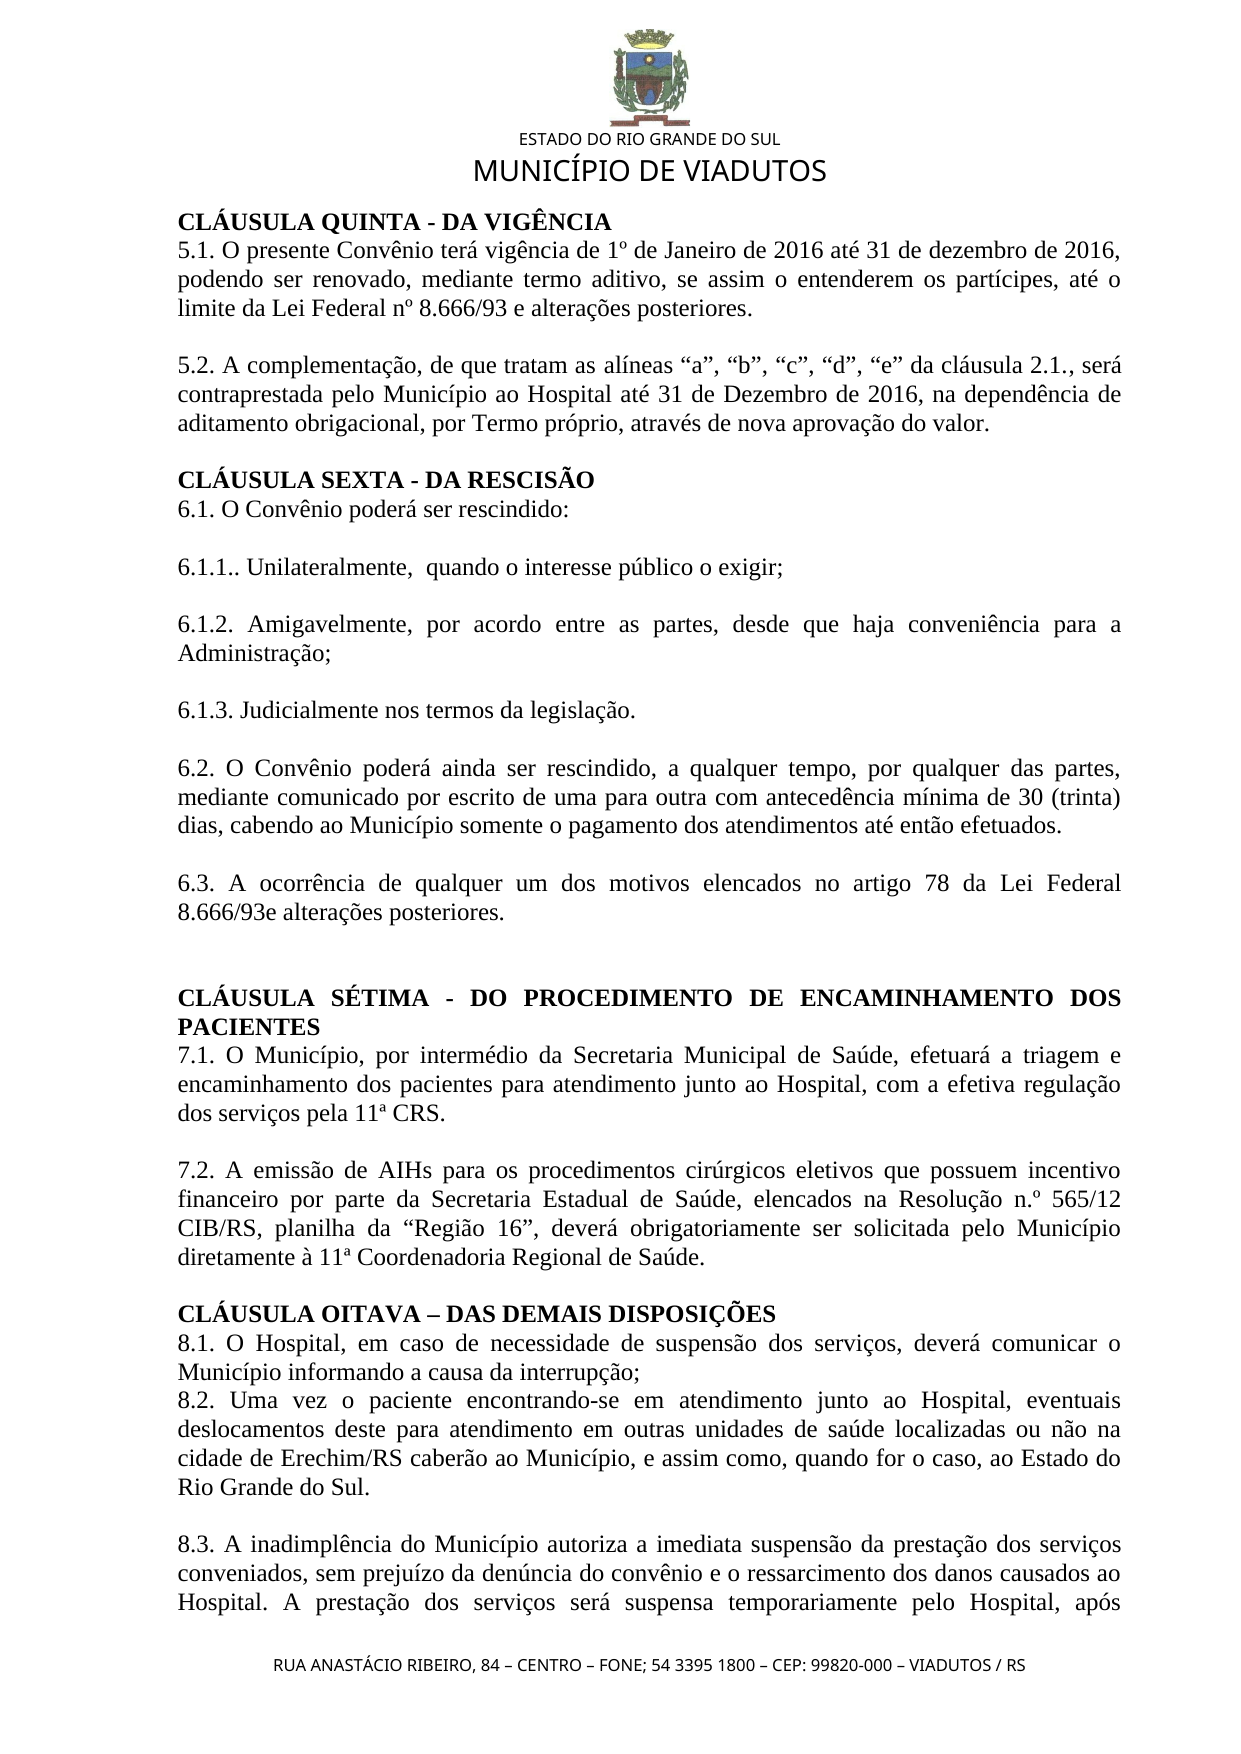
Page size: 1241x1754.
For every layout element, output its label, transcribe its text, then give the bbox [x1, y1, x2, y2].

text 7.1. O Município, por intermédio da Secretaria Municipal de Saúde, efetuará a triagem e encaminhamento dos pacientes para atendimento junto ao Hospital, com a efetiva regulação dos serviços pela 11ª CRS. [177, 1041, 1122, 1127]
text 5.1. O presente Convênio terá vigência de 1º de Janeiro de 2016 até 31 de dezembro de 2016, podendo ser renovado, mediante termo aditivo, se assim o entenderem os partícipes, até o limite da Lei Federal nº 8.666/93 e alterações posteriores. [177, 236, 1122, 322]
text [177, 1529, 1122, 1616]
text CLÁUSULA OITAVA – DAS DEMAIS DISPOSIÇÕES [177, 1299, 1122, 1328]
text 6.1.1.. Unilateralmente, quando o interesse público o exigir; [177, 552, 1122, 581]
subtitle CLÁUSULA QUINTA - DA VIGÊNCIA [177, 207, 1122, 236]
text 8.1. O Hospital, em caso de necessidade de suspensão dos serviços, deverá comunicar o Município informando a causa da interrupção; [177, 1328, 1122, 1386]
text 6.1.3. Judicialmente nos termos da legislação. [177, 696, 1122, 724]
text 7.2. A emissão de AIHs para os procedimentos cirúrgicos eletivos que possuem incentivo financeiro por parte da Secretaria Estadual de Saúde, elencados na Resolução n.º 565/12 CIB/RS, planilha da “Região 16”, deverá obrigatoriamente ser solicitada pelo Município diretamente à 11ª Coordenadoria Regional de Saúde. [177, 1156, 1122, 1271]
text 6.3. A ocorrência de qualquer um dos motivos elencados no artigo 78 da Lei Federal 8.666/93e alterações posteriores. [177, 868, 1122, 926]
text 5.2. A complementação, de que tratam as alíneas “a”, “b”, “c”, “d”, “e” da cláusula 2.1., será contraprestada pelo Município ao Hospital até 31 de Dezembro de 2016, na dependência de aditamento obrigacional, por Termo próprio, através de nova aprovação do valor. [177, 351, 1122, 437]
picture [609, 29, 691, 128]
text 6.2. O Convênio poderá ainda ser rescindido, a qualquer tempo, por qualquer das partes, mediante comunicado por escrito de uma para outra com antecedência mínima de 30 (trinta) dias, cabendo ao Município somente o pagamento dos atendimentos até então efetuados. [177, 753, 1122, 839]
text 8.2. Uma vez o paciente encontrando-se em atendimento junto ao Hospital, eventuais deslocamentos deste para atendimento em outras unidades de saúde localizadas ou não na cidade de Erechim/RS caberão ao Município, e assim como, quando for o caso, ao Estado do Rio Grande do Sul. [177, 1386, 1122, 1501]
text 6.1.2. Amigavelmente, por acordo entre as partes, desde que haja conveniência para a Administração; [177, 609, 1122, 667]
text CLÁUSULA SÉTIMA - DO PROCEDIMENTO DE ENCAMINHAMENTO DOS PACIENTES [177, 983, 1122, 1041]
text CLÁUSULA SEXTA - DA RESCISÃO [177, 466, 1122, 494]
text 6.1. O Convênio poderá ser rescindido: [177, 494, 1122, 523]
